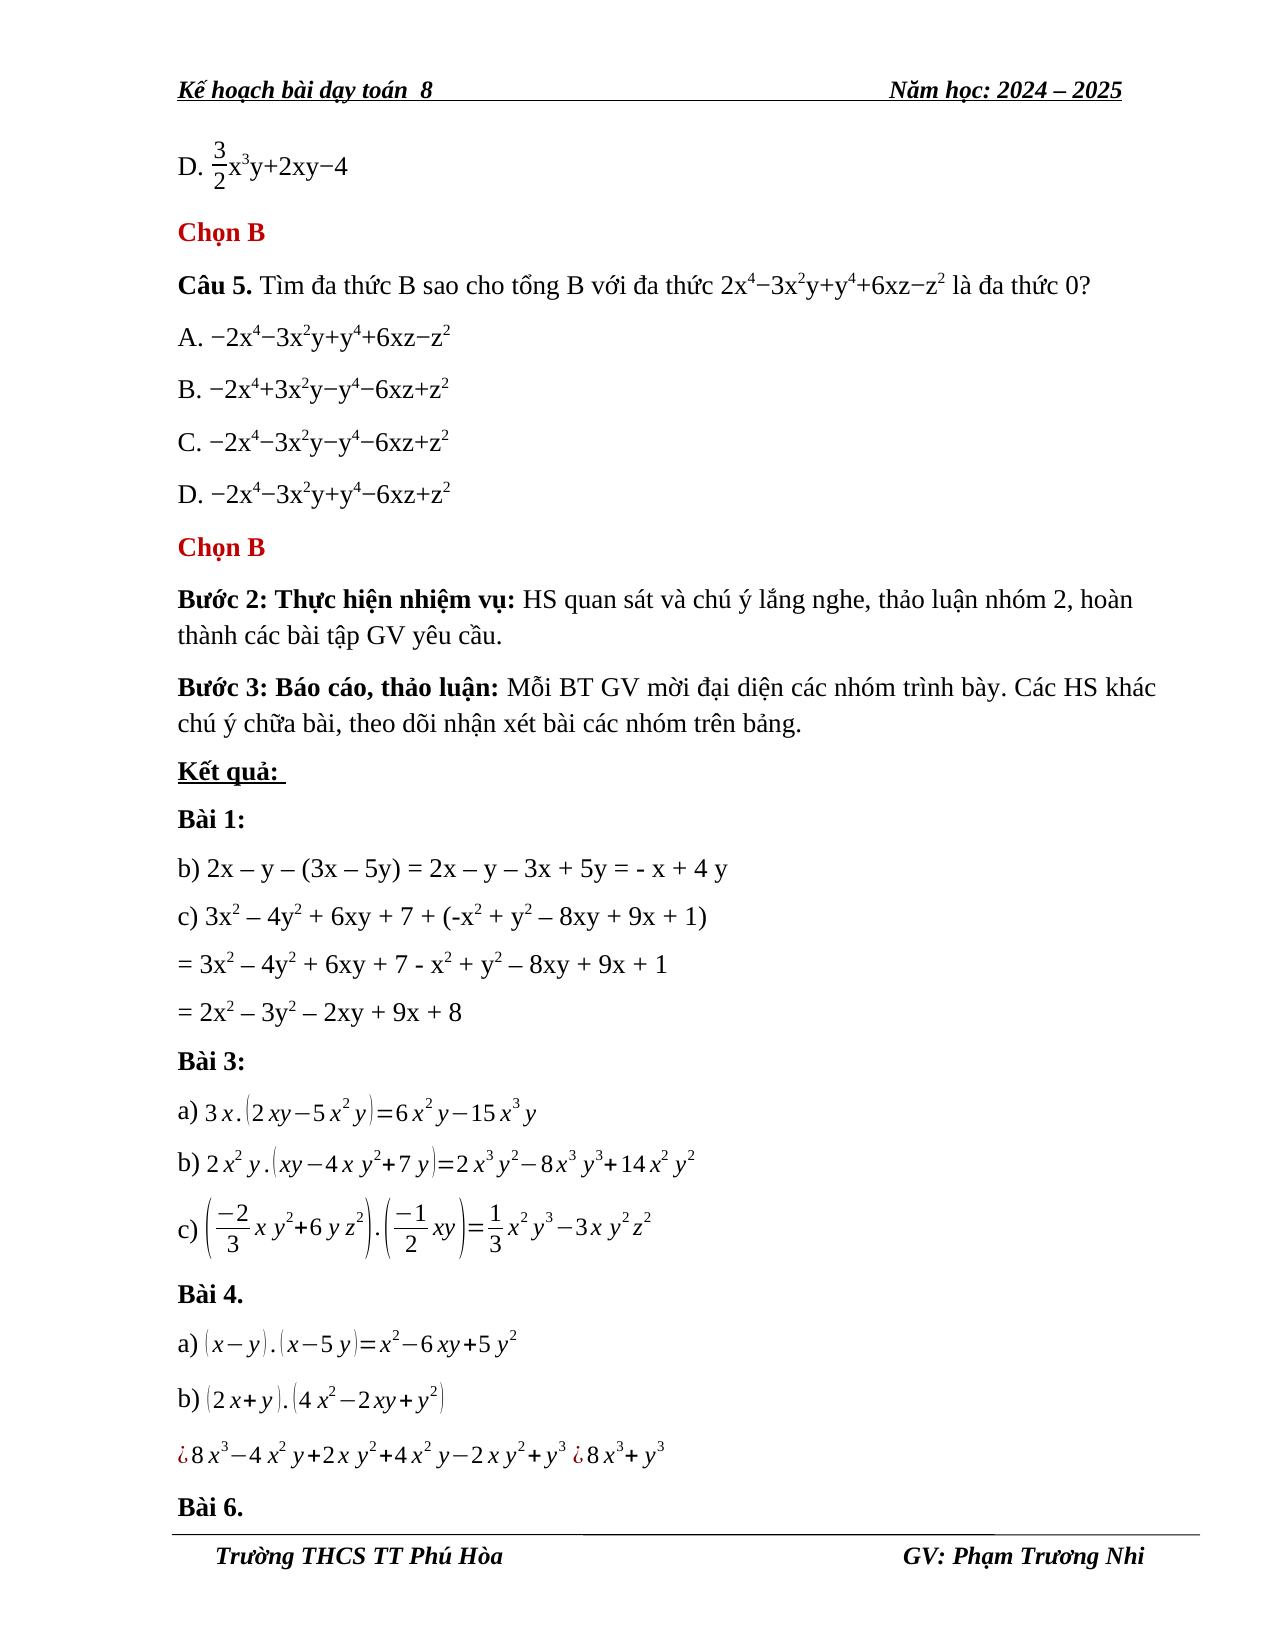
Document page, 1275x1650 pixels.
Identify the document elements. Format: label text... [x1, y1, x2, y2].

text a) [177, 1326, 1157, 1359]
text c) [177, 1196, 1157, 1261]
text Bài 1: [177, 803, 1157, 834]
text Bước 2: Thực hiện nhiệm vụ: HS quan sát và chú ý lắng nghe, thảo luận nhóm 2, hoàn thành các bài tập GV yêu cầu. [177, 583, 1157, 650]
text c) 3x2 – 4y2 + 6xy + 7 + (-x2 + y2 – 8xy + 9x + 1) [177, 900, 1157, 931]
text b) [177, 1144, 1157, 1179]
text Bài 3: [177, 1044, 1157, 1076]
text A. −2x4−3x2y+y4+6xz−z2 [177, 321, 1157, 352]
text C. −2x4−3x2y−y4−6xz+z2 [177, 426, 1157, 457]
text b) [177, 1380, 1157, 1415]
text Kết quả: [177, 755, 1157, 786]
text = 2x2 – 3y2 – 2xy + 9x + 8 [177, 996, 1157, 1027]
text Câu 5. Tìm đa thức B sao cho tổng B với đa thức 2x4−3x2y+y4+6xz−z2 là đa thức 0? [177, 269, 1157, 300]
text Bài 4. [177, 1278, 1157, 1309]
text Chọn B [177, 531, 1157, 562]
text B. −2x4+3x2y−y4−6xz+z2 [177, 373, 1157, 405]
text = 3x2 – 4y2 + 6xy + 7 - x2 + y2 – 8xy + 9x + 1 [177, 948, 1157, 979]
text a) [177, 1093, 1157, 1127]
text Chọn B [177, 216, 1157, 247]
text Bài 6. [177, 1491, 1157, 1522]
text b) 2x – y – (3x – 5y) = 2x – y – 3x + 5y = - x + 4 y [177, 852, 1157, 883]
text Bước 3: Báo cáo, thảo luận: Mỗi BT GV mời đại diện các nhóm trình bày. Các HS khác chú ý chữa bài, theo dõi nhận xét bài các nhóm trên bảng. [177, 671, 1157, 738]
text D. −2x4−3x2y+y4−6xz+z2 [177, 478, 1157, 509]
text D. x3y+2xy−4 [177, 136, 1157, 195]
